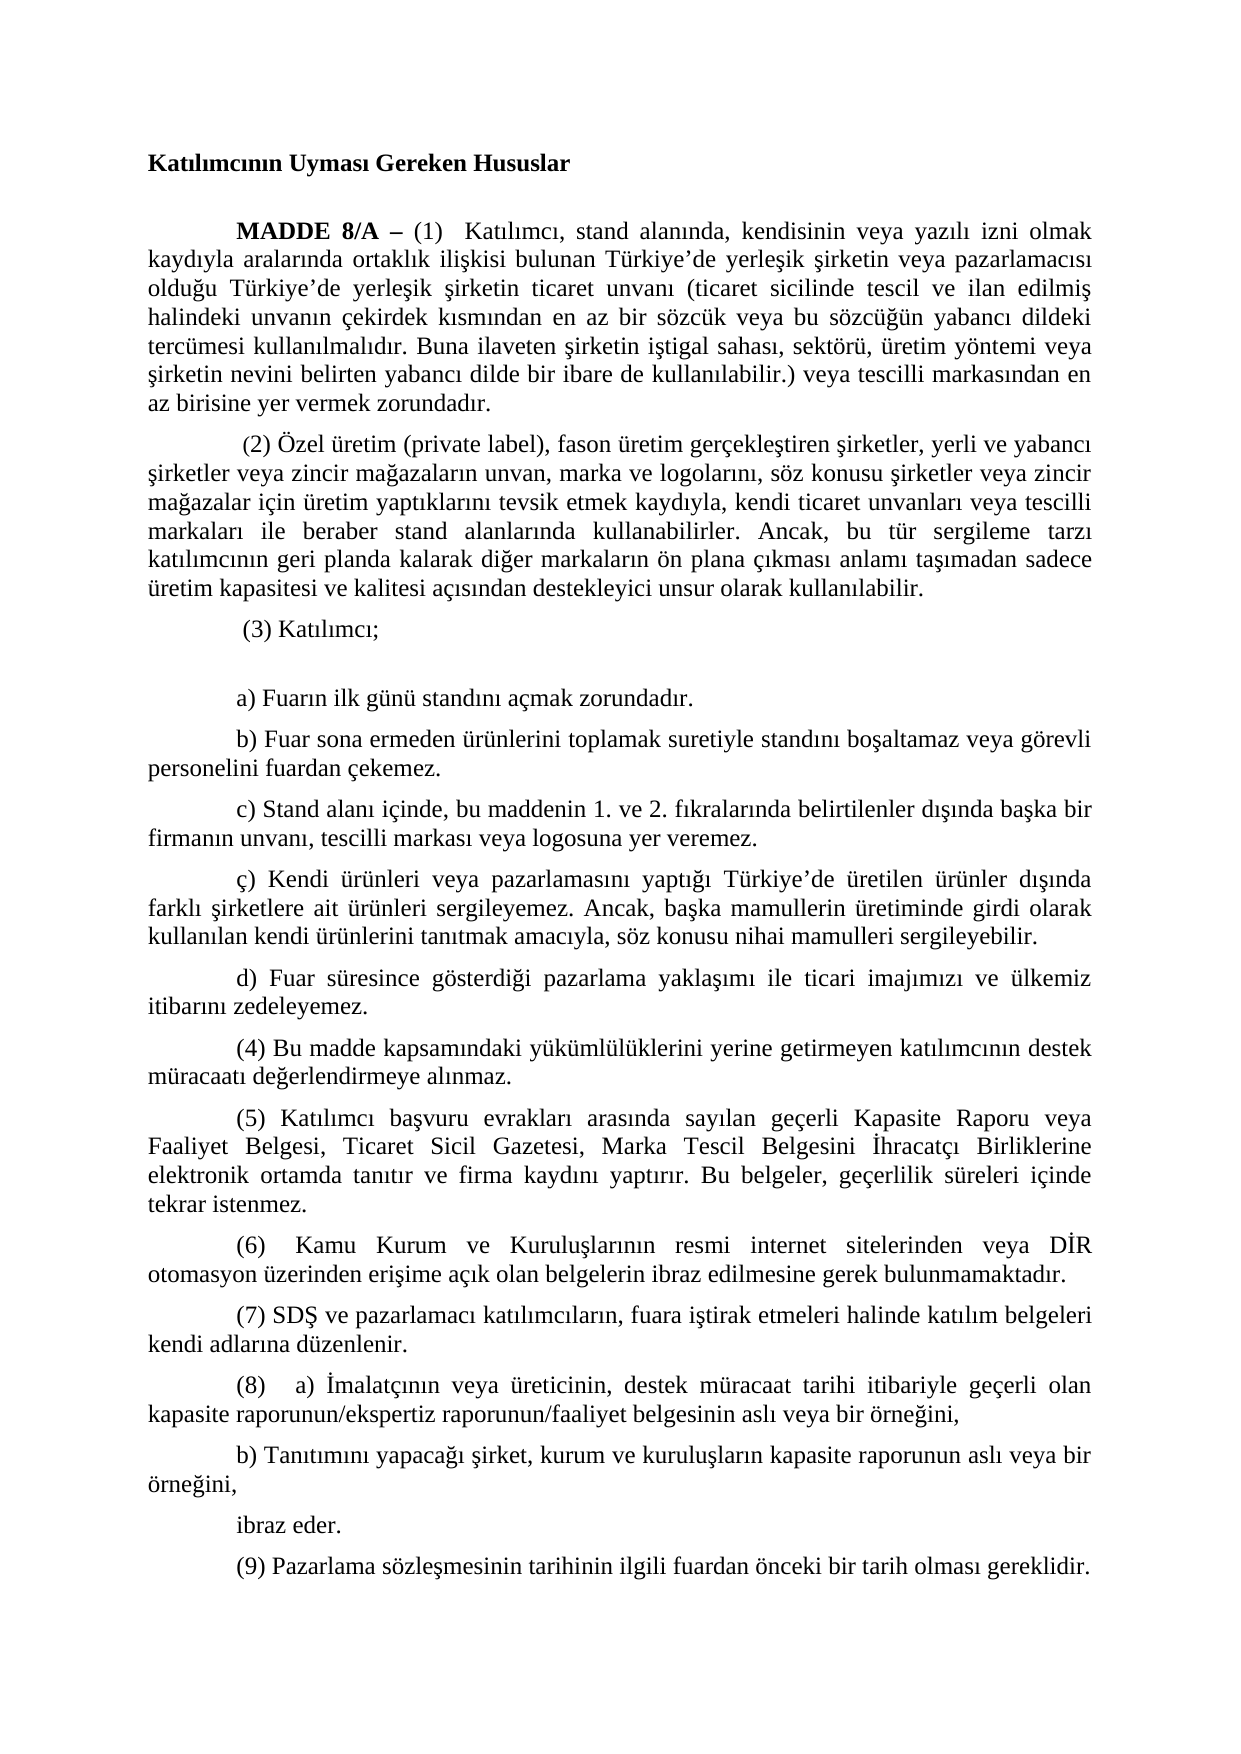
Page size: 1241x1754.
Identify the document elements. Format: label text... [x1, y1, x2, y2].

text (5) Katılımcı başvuru evrakları arasında sayılan geçerli Kapasite Raporu veya Faaliyet Belgesi, Ticaret Sicil Gazetesi, Marka Tescil Belgesini İhracatçı Birliklerine elektronik ortamda tanıtır ve firma kaydını yaptırır. Bu belgeler, geçerlilik süreleri içinde tekrar istenmez. [148, 1103, 1093, 1218]
text (7) SDŞ ve pazarlamacı katılımcıların, fuara iştirak etmeleri halinde katılım belgeleri kendi adlarına düzenlenir. [148, 1300, 1093, 1358]
text (8) a) İmalatçının veya üreticinin, destek müracaat tarihi itibariyle geçerli olan kapasite raporunun/ekspertiz raporunun/faaliyet belgesinin aslı veya bir örneğini, [148, 1370, 1093, 1428]
text b) Tanıtımını yapacağı şirket, kurum ve kuruluşların kapasite raporunun aslı veya bir örneğini, [148, 1440, 1093, 1498]
text b) Fuar sona ermeden ürünlerini toplamak suretiyle standını boşaltamaz veya görevli personelini fuardan çekemez. [148, 724, 1093, 781]
text ibraz eder. [148, 1510, 1093, 1539]
text (6) Kamu Kurum ve Kuruluşlarının resmi internet sitelerinden veya DİR otomasyon üzerinden erişime açık olan belgelerin ibraz edilmesine gerek bulunmamaktadır. [148, 1230, 1093, 1288]
text c) Stand alanı içinde, bu maddenin 1. ve 2. fıkralarında belirtilenler dışında başka bir firmanın unvanı, tescilli markası veya logosuna yer veremez. [148, 794, 1093, 851]
text (4) Bu madde kapsamındaki yükümlülüklerini yerine getirmeyen katılımcının destek müracaatı değerlendirmeye alınmaz. [148, 1033, 1093, 1090]
text Katılımcının Uyması Gereken Hususlar [148, 148, 1022, 176]
text MADDE 8/A – (1) Katılımcı, stand alanında, kendisinin veya yazılı izni olmak kaydıyla aralarında ortaklık ilişkisi bulunan Türkiye’de yerleşik şirketin veya pazarlamacısı olduğu Türkiye’de yerleşik şirketin ticaret unvanı (ticaret sicilinde tescil ve ilan edilmiş halindeki unvanın çekirdek kısmından en az bir sözcük veya bu sözcüğün yabancı dildeki tercümesi kullanılmalıdır. Buna ilaveten şirketin iştigal sahası, sektörü, üretim yöntemi veya şirketin nevini belirten yabancı dilde bir ibare de kullanılabilir.) veya tescilli markasından en az birisine yer vermek zorundadır. [148, 216, 1093, 417]
text a) Fuarın ilk günü standını açmak zorundadır. [148, 683, 1093, 711]
text (3) Katılımcı; [148, 614, 1093, 643]
text (2) Özel üretim (private label), fason üretim gerçekleştiren şirketler, yerli ve yabancı şirketler veya zincir mağazaların unvan, marka ve logolarını, söz konusu şirketler veya zincir mağazalar için üretim yaptıklarını tevsik etmek kaydıyla, kendi ticaret unvanları veya tescilli markaları ile beraber stand alanlarında kullanabilirler. Ancak, bu tür sergileme tarzı katılımcının geri planda kalarak diğer markaların ön plana çıkması anlamı taşımadan sadece üretim kapasitesi ve kalitesi açısından destekleyici unsur olarak kullanılabilir. [148, 429, 1093, 602]
text d) Fuar süresince gösterdiği pazarlama yaklaşımı ile ticari imajımızı ve ülkemiz itibarını zedeleyemez. [148, 963, 1093, 1020]
text (9) Pazarlama sözleşmesinin tarihinin ilgili fuardan önceki bir tarih olması gereklidir. [148, 1551, 1093, 1580]
text ç) Kendi ürünleri veya pazarlamasını yaptığı Türkiye’de üretilen ürünler dışında farklı şirketlere ait ürünleri sergileyemez. Ancak, başka mamullerin üretiminde girdi olarak kullanılan kendi ürünlerini tanıtmak amacıyla, söz konusu nihai mamulleri sergileyebilir. [148, 864, 1093, 950]
